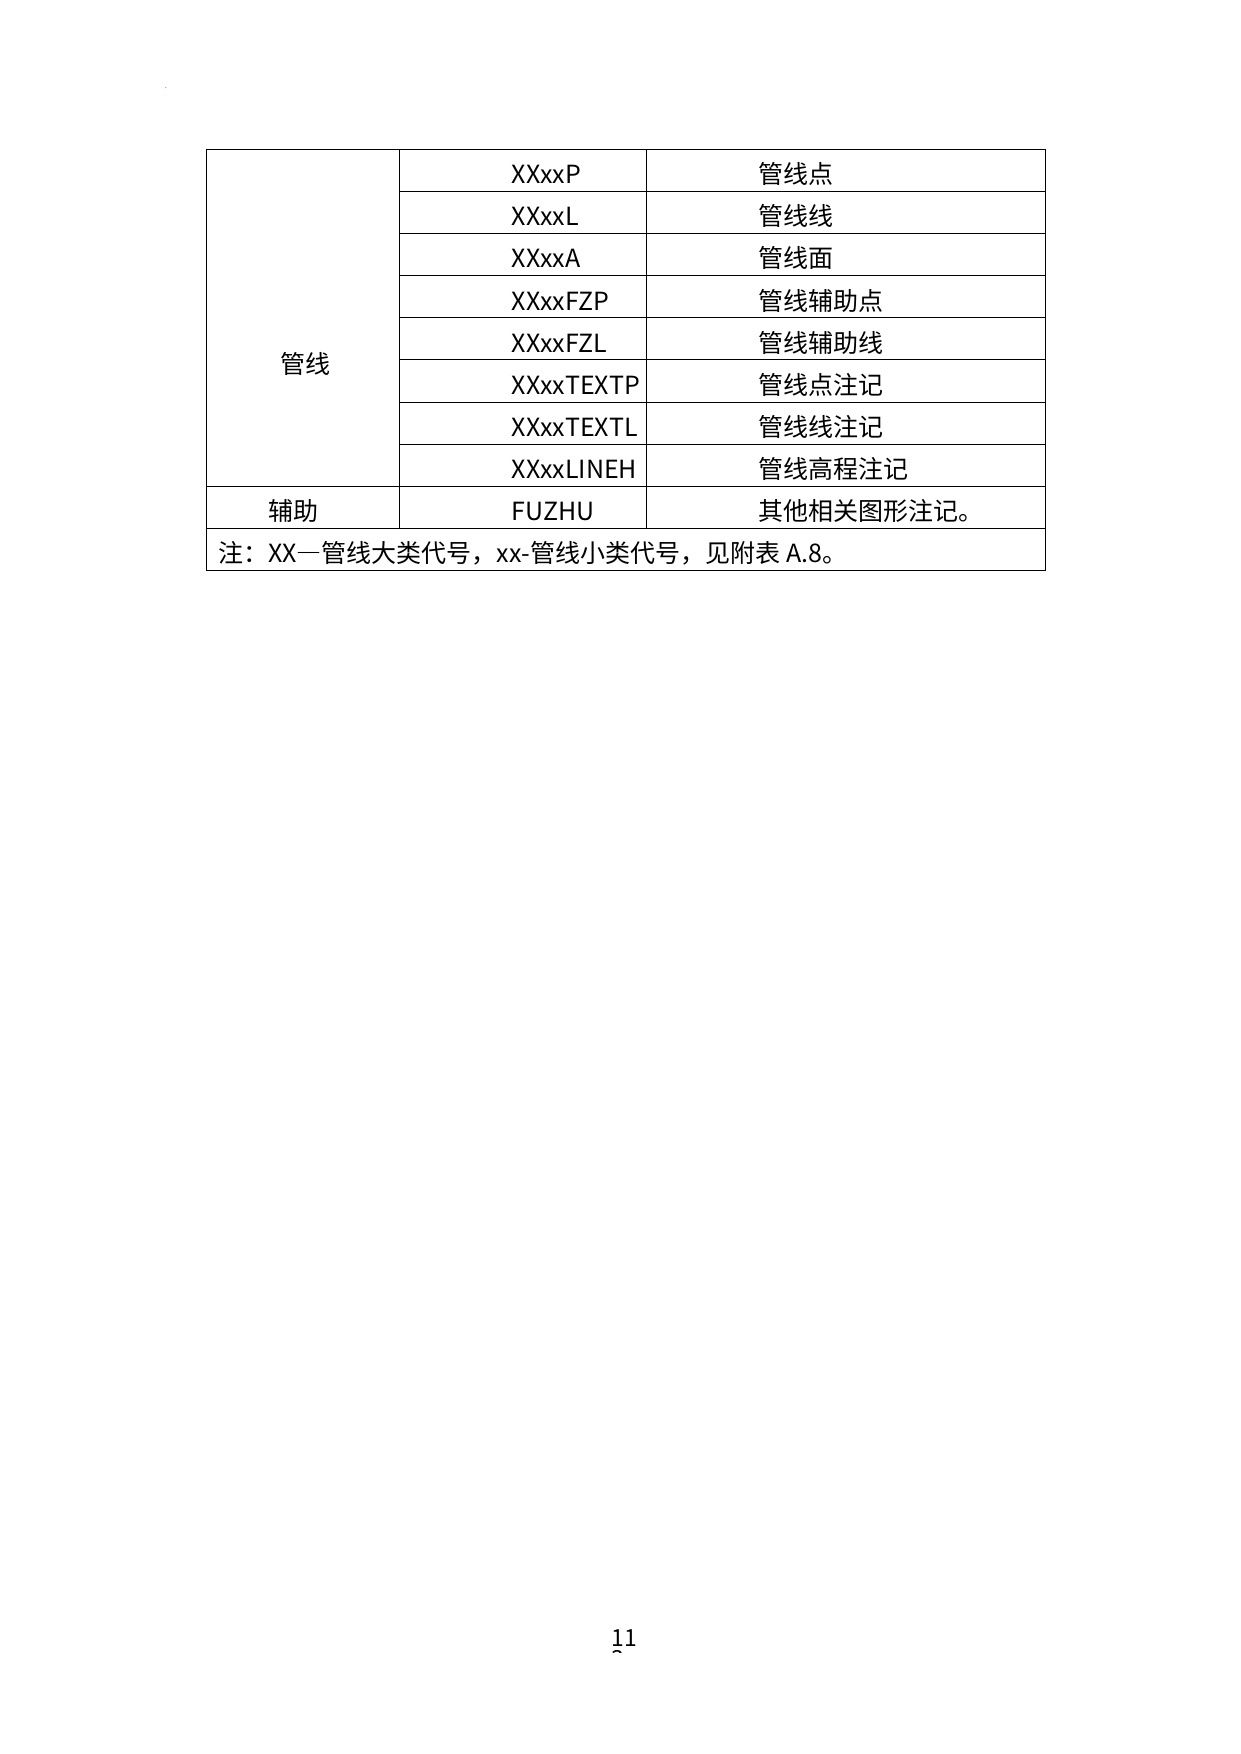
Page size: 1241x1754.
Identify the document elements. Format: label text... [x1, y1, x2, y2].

table_cell XXxxFZL [400, 318, 646, 359]
table_cell 管线辅助线 [647, 318, 1045, 359]
table_cell 管线线注记 [647, 403, 1045, 444]
table_header 管线 [207, 150, 399, 486]
table_cell XXxxA [400, 234, 646, 275]
table_cell 其他相关图形注记。 [647, 487, 1045, 528]
table_cell XXxxLINEH [400, 445, 646, 486]
table_header XXxxP [400, 150, 646, 191]
table_cell FUZHU [400, 487, 646, 528]
table_cell 注：XX—管线大类代号，xx-管线小类代号，见附表 A.8。 [207, 529, 1045, 570]
table_cell 管线面 [647, 234, 1045, 275]
table_cell XXxxFZP [400, 276, 646, 317]
table_cell 管线辅助点 [647, 276, 1045, 317]
table_header 管线点 [647, 150, 1045, 191]
table_cell 管线高程注记 [647, 445, 1045, 486]
table_cell XXxxTEXTL [400, 403, 646, 444]
table_cell 管线点注记 [647, 360, 1045, 402]
table_cell XXxxTEXTP [400, 360, 646, 402]
table_cell 辅助 [207, 487, 399, 528]
table_cell XXxxL [400, 192, 646, 233]
table_cell 管线线 [647, 192, 1045, 233]
